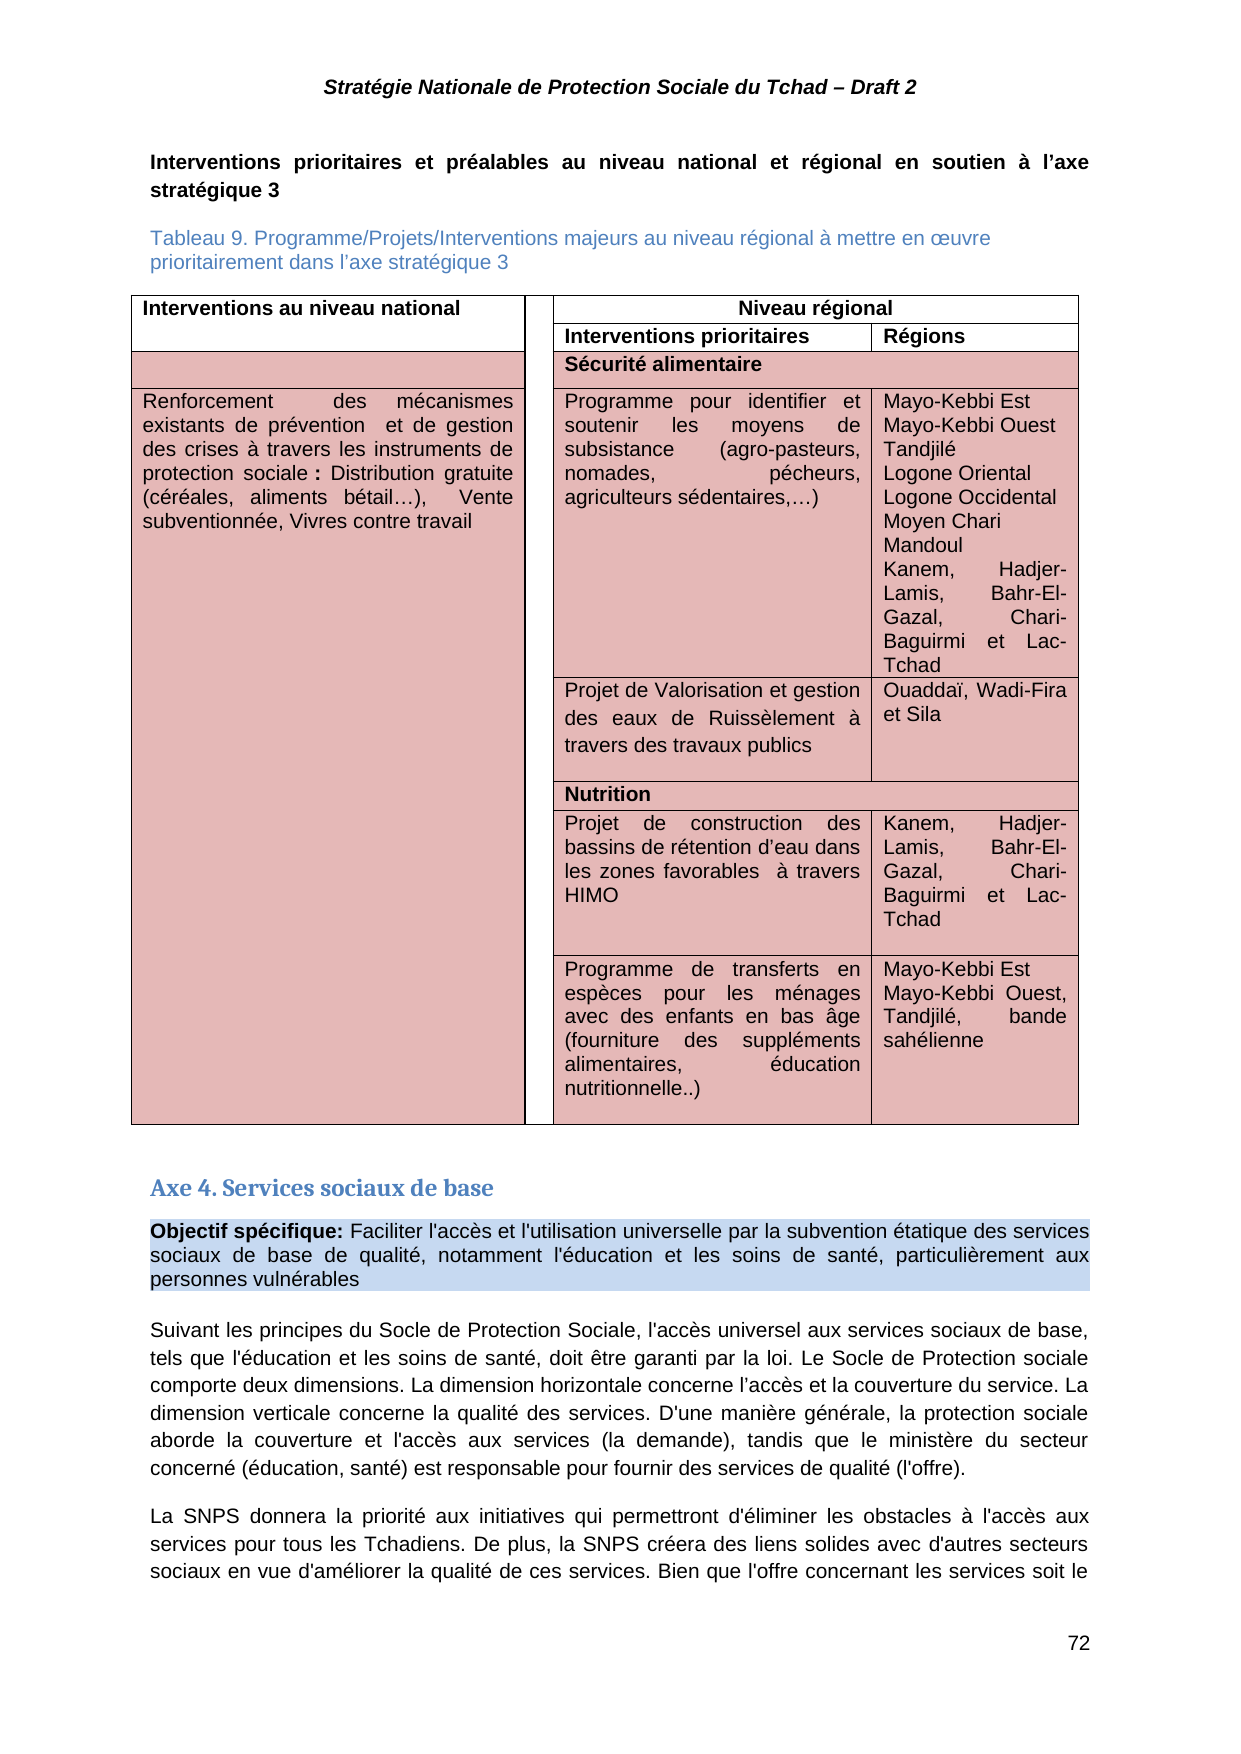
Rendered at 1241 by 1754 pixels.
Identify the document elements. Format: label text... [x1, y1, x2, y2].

table_cell Projet de construction des bassins de rétention d’eau dans les zones favorables à travers HIMO [554, 811, 871, 955]
table_cell Projet de Valorisation et gestion des eaux de Ruissèlement à travers des travaux publics [554, 678, 871, 781]
text Interventions prioritaires et préalables au niveau national et régional en soutien à l’axe stratégique 3 [150, 150, 1090, 201]
table_cell Mayo-Kebbi Est Mayo-Kebbi Ouest, Tandjilé, bande sahélienne [872, 956, 1078, 1124]
table_header Interventions au niveau national [132, 296, 524, 351]
table_cell Interventions prioritaires [554, 324, 871, 351]
text Objectif spécifique: Faciliter l'accès et l'utilisation universelle par la subvention étatique des services sociaux de base de qualité, notamment l'éducation et les soins de santé, particulièrement aux personnes vulnérables [150, 1219, 1090, 1291]
table_cell Ouaddaï, Wadi-Fira et Sila [872, 678, 1078, 781]
table_cell Régions [872, 324, 1078, 351]
table_cell [132, 352, 524, 388]
table_cell Programme de transferts en espèces pour les ménages avec des enfants en bas âge (fourniture des suppléments alimentaires, éducation nutritionnelle..) [554, 956, 871, 1124]
table_cell Mayo-Kebbi Est Mayo-Kebbi Ouest Tandjilé Logone Oriental Logone Occidental Moyen Chari Mandoul Kanem, Hadjer-Lamis, Bahr-El-Gazal, Chari-Baguirmi et Lac-Tchad [872, 389, 1078, 677]
text Tableau 9. Programme/Projets/Interventions majeurs au niveau régional à mettre en œuvre prioritairement dans l’axe stratégique 3 [150, 226, 1090, 274]
table_cell Nutrition [554, 782, 1078, 810]
table_cell Programme pour identifier et soutenir les moyens de subsistance (agro-pasteurs, nomades, pécheurs, agriculteurs sédentaires,…) [554, 389, 871, 677]
table_cell Kanem, Hadjer-Lamis, Bahr-El-Gazal, Chari-Baguirmi et Lac-Tchad [872, 811, 1078, 955]
table_cell Sécurité alimentaire [554, 352, 1078, 388]
table_header Niveau régional [554, 296, 1078, 323]
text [150, 1504, 1090, 1583]
table_cell Renforcement des mécanismes existants de prévention et de gestion des crises à travers les instruments de protection sociale : Distribution gratuite (céréales, aliments bétail…), Vente subventionnée, Vivres contre travail [132, 389, 524, 1124]
text Suivant les principes du Socle de Protection Sociale, l'accès universel aux services sociaux de base, tels que l'éducation et les soins de santé, doit être garanti par la loi. Le Socle de Protection sociale comporte deux dimensions. La dimension horizontale concerne l’accès et la couverture du service. La dimension verticale concerne la qualité des services. D'une manière générale, la protection sociale aborde la couverture et l'accès aux services (la demande), tandis que le ministère du secteur concerné (éducation, santé) est responsable pour fournir des services de qualité (l'offre). [150, 1318, 1090, 1480]
table_header [526, 296, 553, 1124]
subtitle Axe 4. Services sociaux de base [150, 1173, 1090, 1202]
